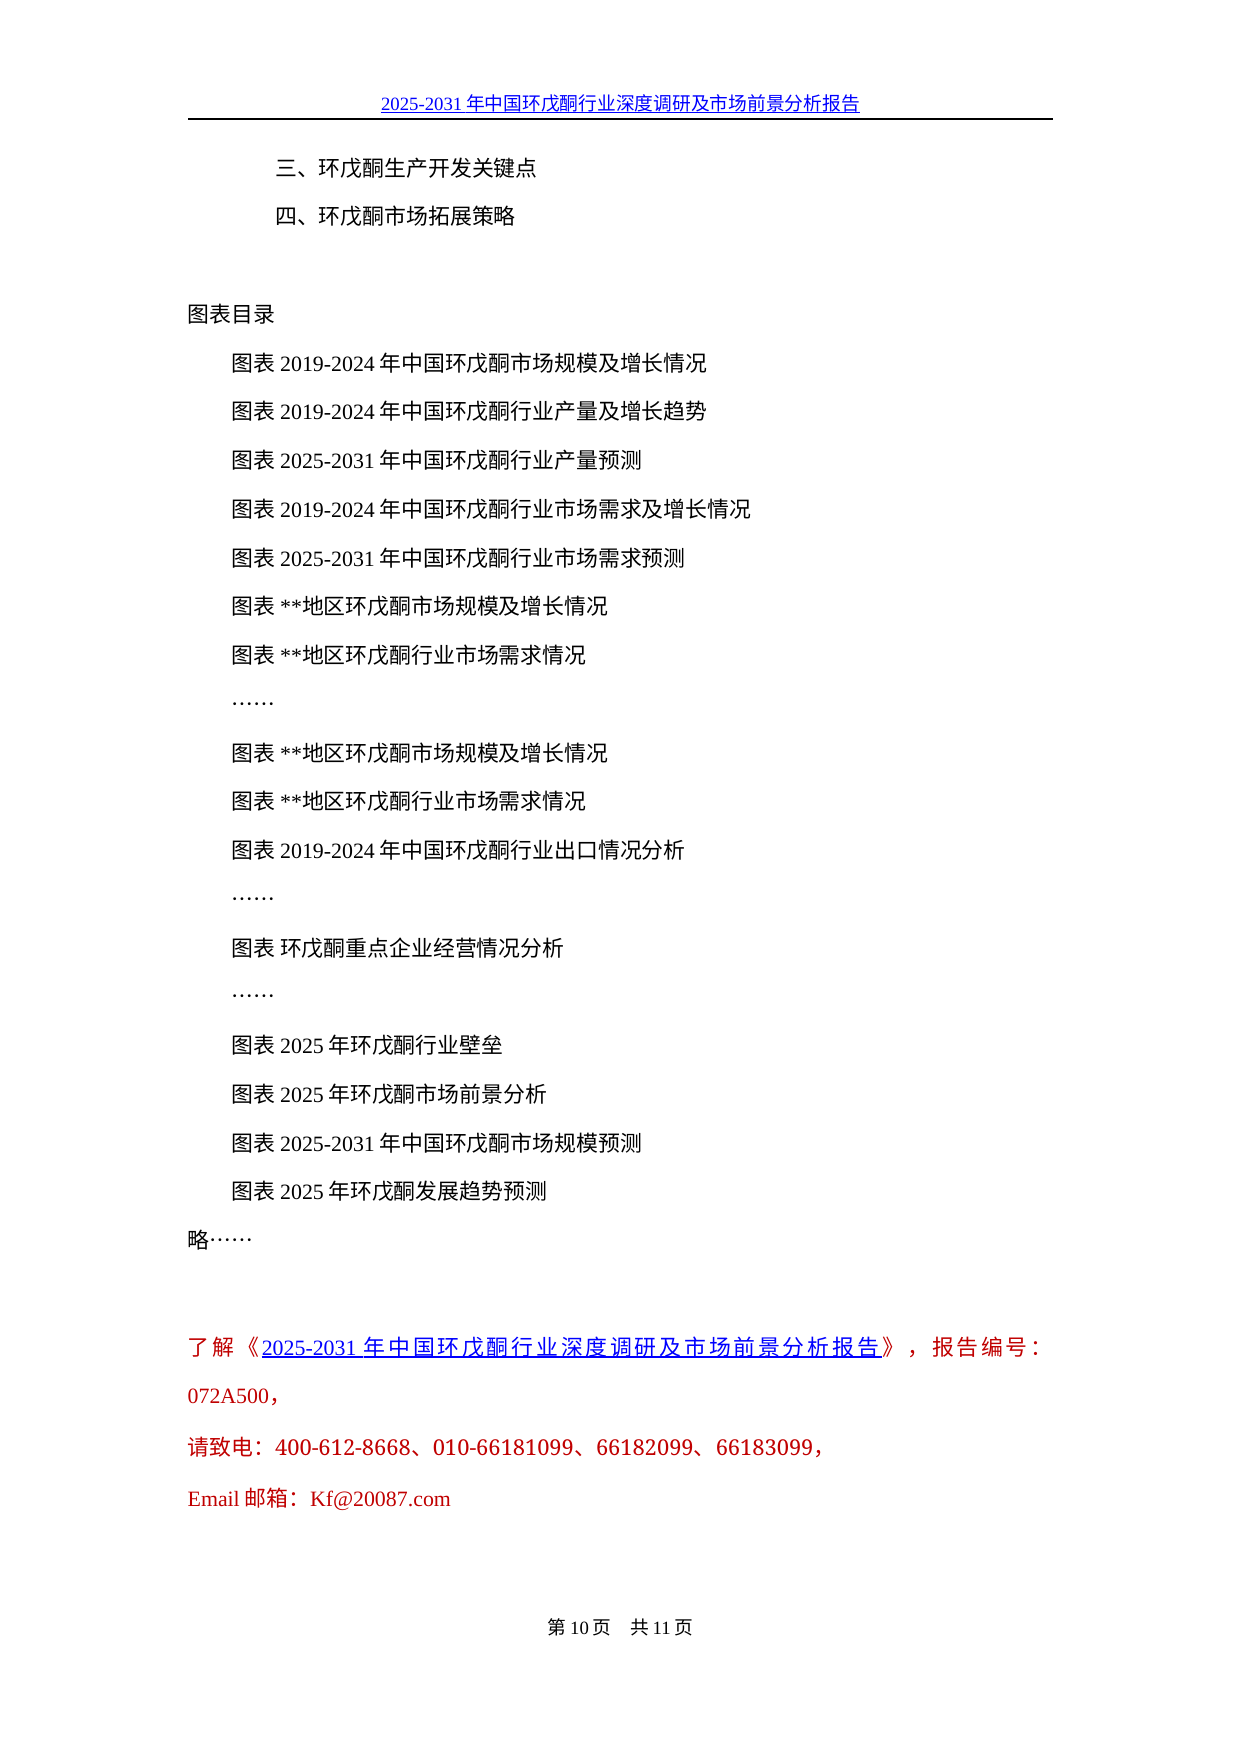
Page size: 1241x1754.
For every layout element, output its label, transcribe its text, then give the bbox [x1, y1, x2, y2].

text 了解《2025-2031年中国环戊酮行业深度调研及市场前景分析报告》，报告编号：072A500， [187, 1329, 1053, 1410]
text 请致电：400-612-8668、010-66181099、66182099、66183099， [187, 1429, 1053, 1462]
text Email邮箱：Kf@20087.com [187, 1481, 1053, 1513]
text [187, 150, 1053, 1255]
